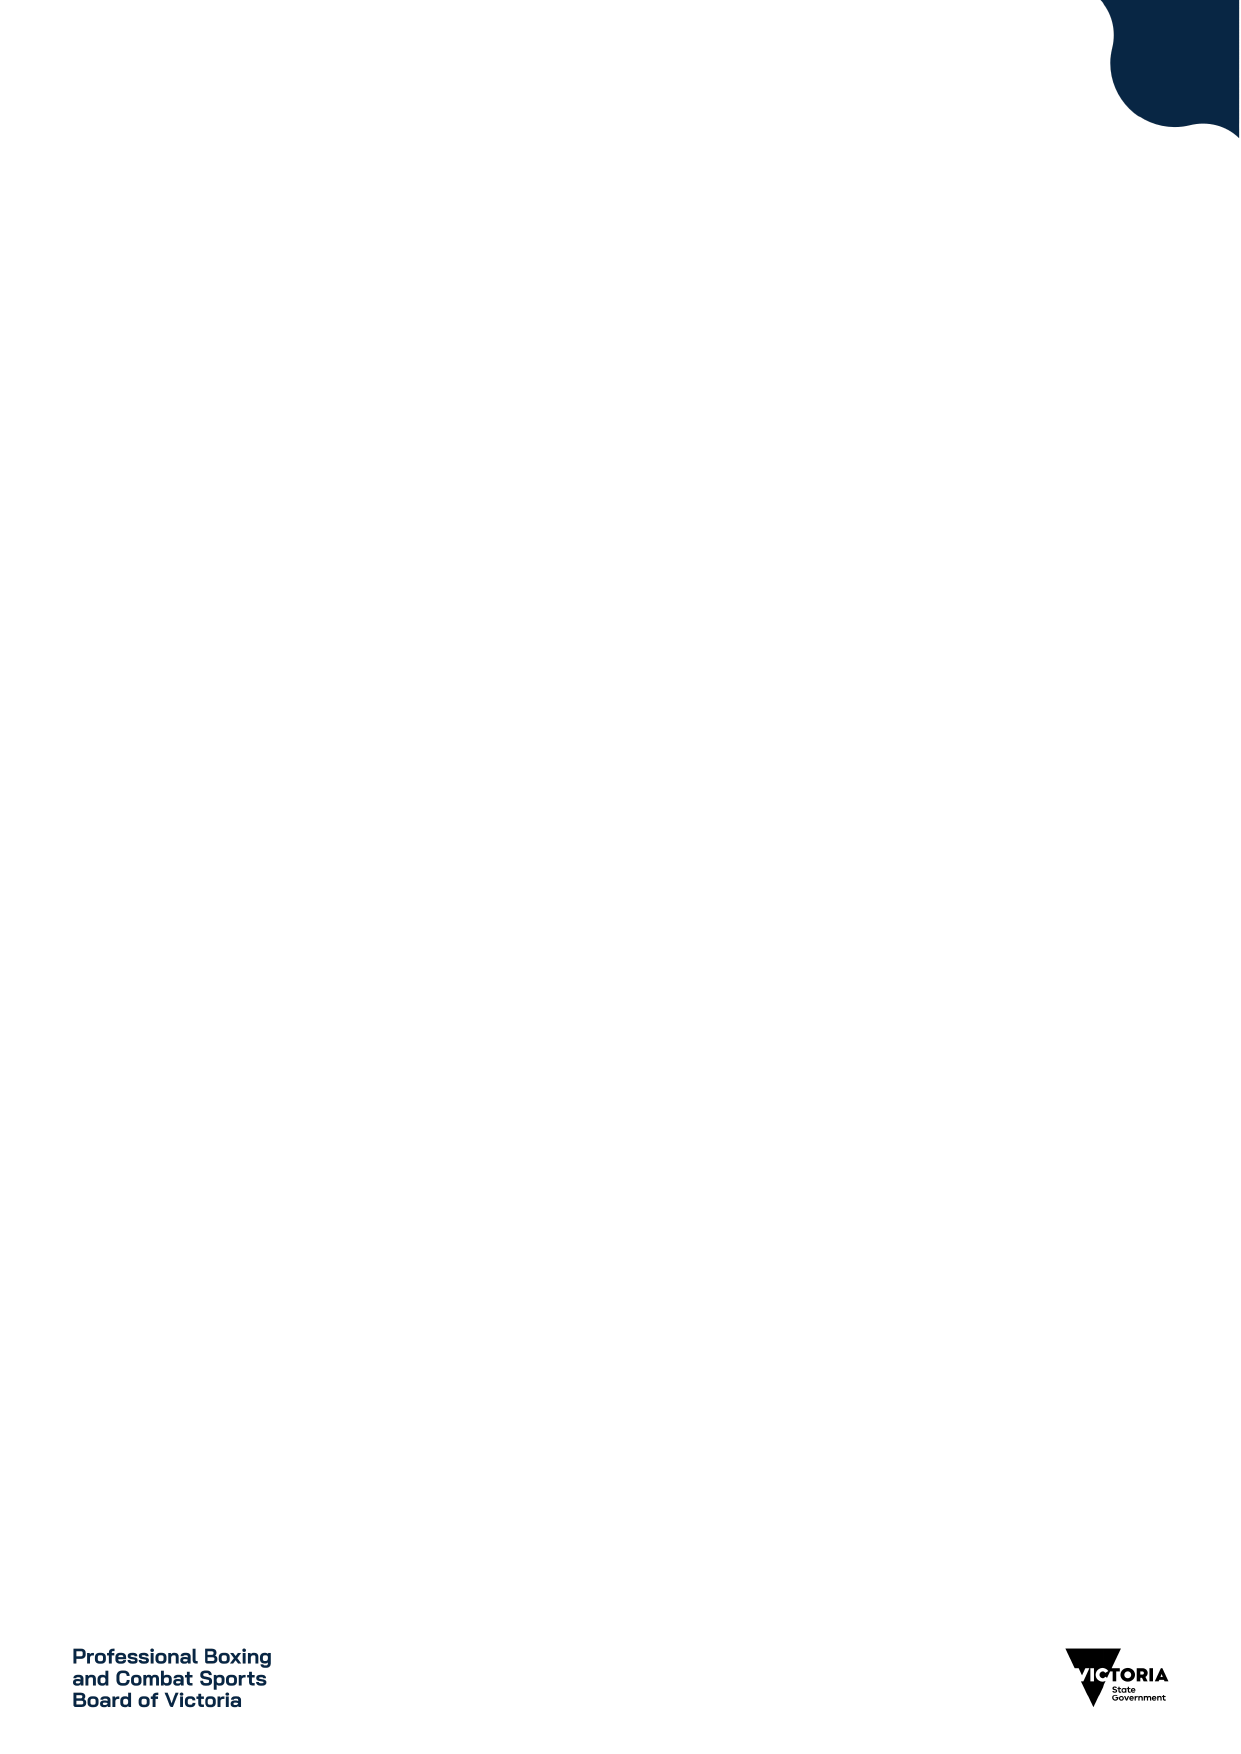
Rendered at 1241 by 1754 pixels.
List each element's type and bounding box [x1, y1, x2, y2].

picture [0, 0, 1241, 175]
picture [0, 1578, 1241, 1754]
